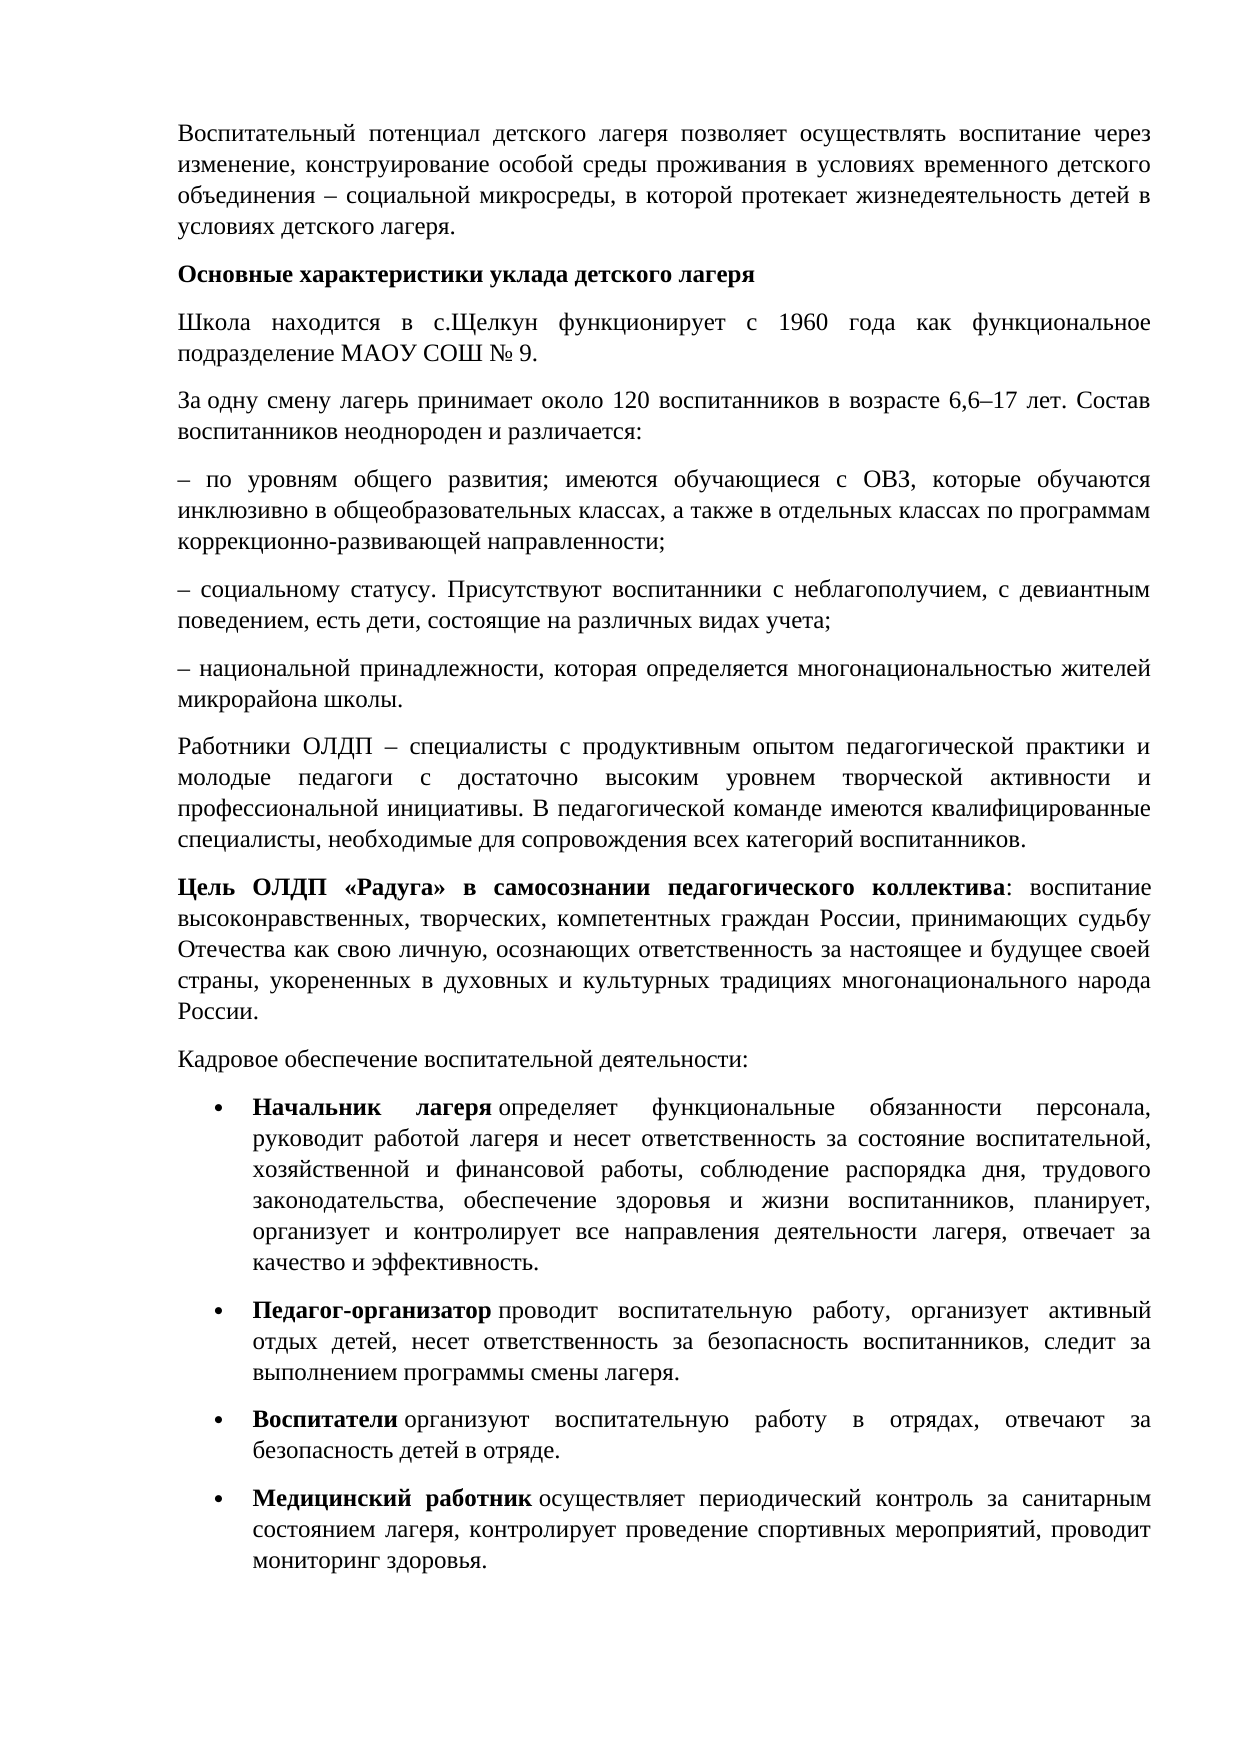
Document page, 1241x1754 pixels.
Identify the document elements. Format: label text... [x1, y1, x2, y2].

text – по уровням общего развития; имеются обучающиеся с ОВЗ, которые обучаются инклюзивно в общеобразовательных классах, а также в отдельных классах по программам коррекционно-развивающей направленности; [177, 464, 1152, 555]
list Медицинский работник осуществляет периодический контроль за санитарным состоянием лагеря, контролирует проведение спортивных мероприятий, проводит мониторинг здоровья. [215, 1483, 1152, 1574]
text За одну смену лагерь принимает около 120 воспитанников в возрасте 6,6–17 лет. Состав воспитанников неоднороден и различается: [177, 385, 1152, 445]
list Начальник лагеря определяет функциональные обязанности персонала, руководит работой лагеря и несет ответственность за состояние воспитательной, хозяйственной и финансовой работы, соблюдение распорядка дня, трудового законодательства, обеспечение здоровья и жизни воспитанников, планирует, организует и контролирует все направления деятельности лагеря, отвечает за качество и эффективность. [215, 1092, 1152, 1276]
text Кадровое обеспечение воспитательной деятельности: [177, 1044, 1152, 1073]
text Школа находится в с.Щелкун функционирует с 1960 года как функциональное подразделение МАОУ СОШ № 9. [177, 307, 1152, 366]
list Педагог-организатор проводит воспитательную работу, организует активный отдых детей, несет ответственность за безопасность воспитанников, следит за выполнением программы смены лагеря. [215, 1295, 1152, 1386]
text Цель ОЛДП «Радуга» в самосознании педагогического коллектива: воспитание высоконравственных, творческих, компетентных граждан России, принимающих судьбу Отечества как свою личную, осознающих ответственность за настоящее и будущее своей страны, укорененных в духовных и культурных традициях многонационального народа России. [177, 872, 1152, 1025]
text Основные характеристики уклада детского лагеря [177, 259, 1152, 288]
text – социальному статусу. Присутствуют воспитанники с неблагополучием, с девиантным поведением, есть дети, состоящие на различных видах учета; [177, 574, 1152, 634]
text Воспитательный потенциал детского лагеря позволяет осуществлять воспитание через изменение, конструирование особой среды проживания в условиях временного детского объединения – социальной микросреды, в которой протекает жизнедеятельность детей в условиях детского лагеря. [177, 118, 1152, 240]
list Воспитатели организуют воспитательную работу в отрядах, отвечают за безопасность детей в отряде. [215, 1404, 1152, 1464]
text Работники ОЛДП – специалисты с продуктивным опытом педагогической практики и молодые педагоги с достаточно высоким уровнем творческой активности и профессиональной инициативы. В педагогической команде имеются квалифицированные специалисты, необходимые для сопровождения всех категорий воспитанников. [177, 731, 1152, 853]
text – национальной принадлежности, которая определяется многонациональностью жителей микрорайона школы. [177, 653, 1152, 712]
